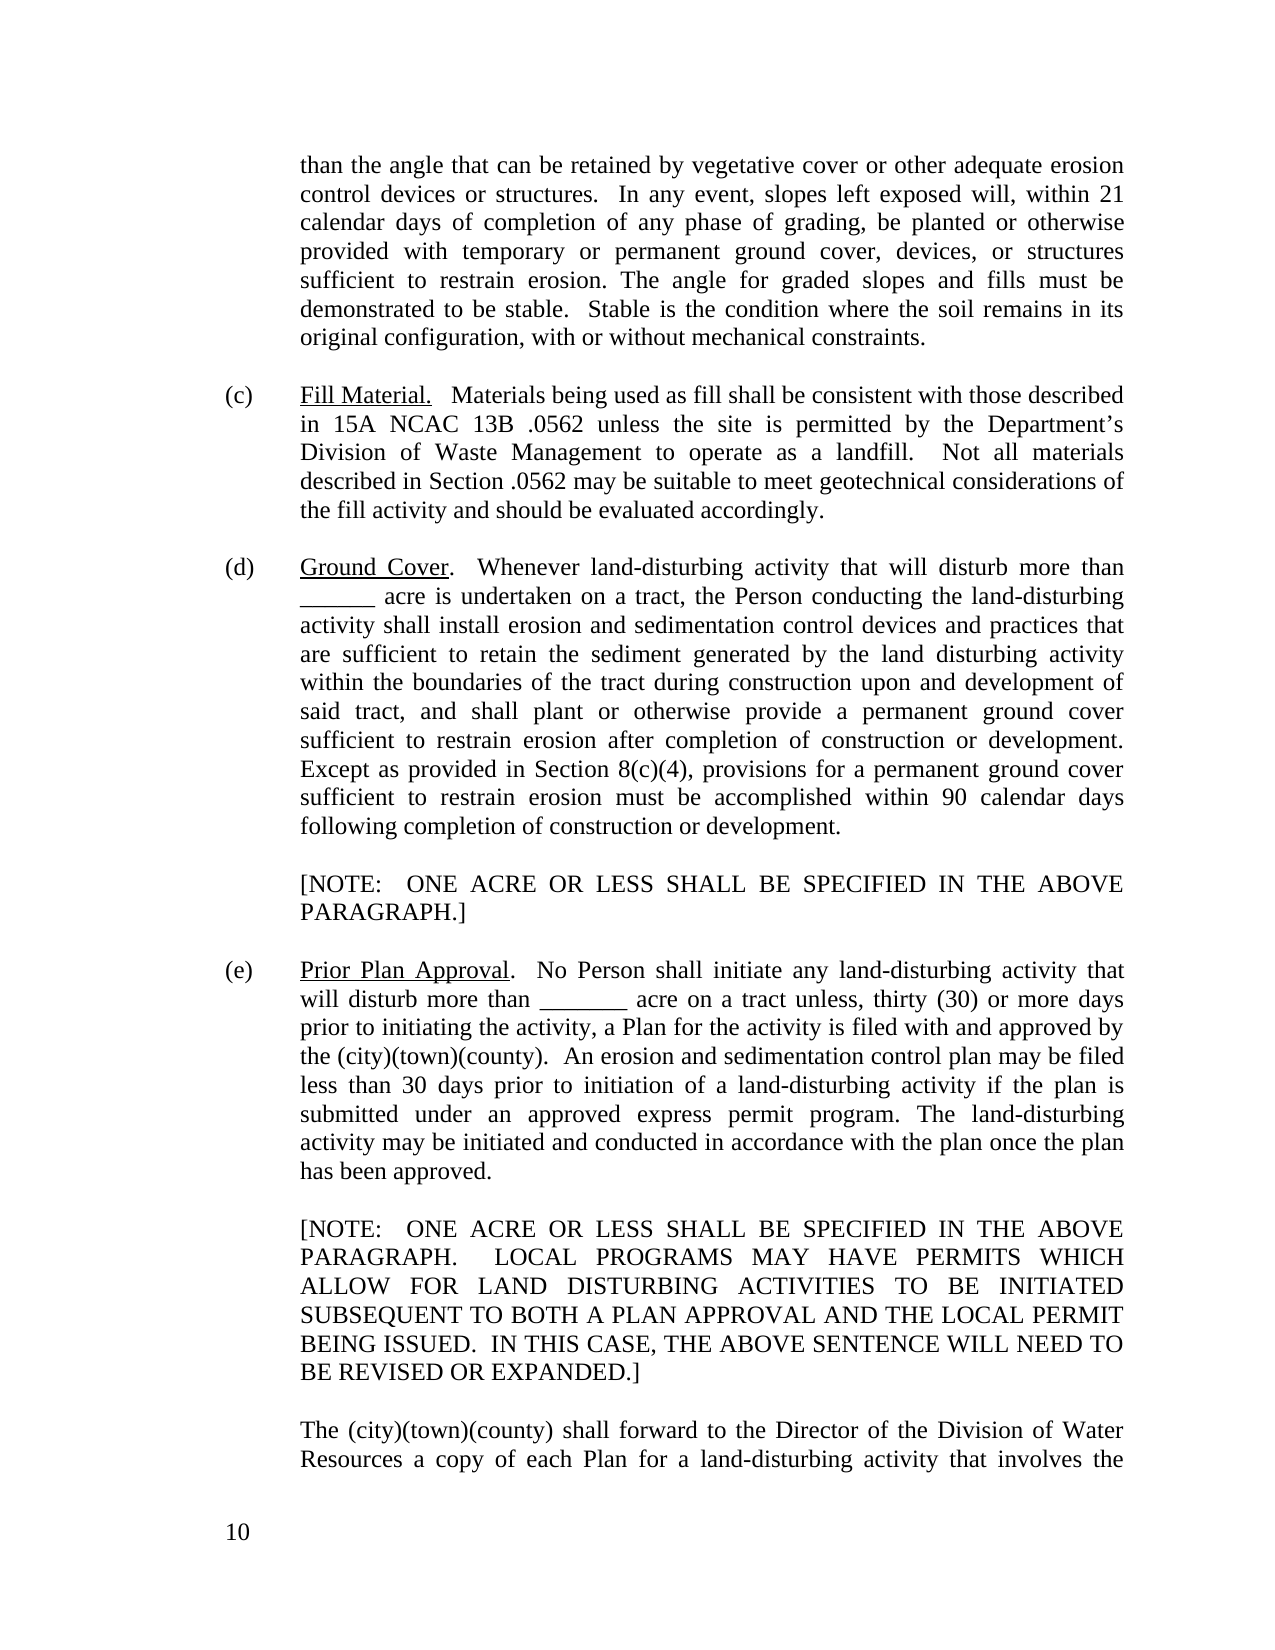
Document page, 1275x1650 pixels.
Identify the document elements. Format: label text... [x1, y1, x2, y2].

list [225, 150, 1125, 351]
text [NOTE: ONE ACRE OR LESS SHALL BE SPECIFIED IN THE ABOVE PARAGRAPH.] [300, 869, 1125, 926]
list Ground Cover. Whenever land-disturbing activity that will disturb more than ______ acre is undertaken on a tract, the Person conducting the land-disturbing activity shall install erosion and sedimentation control devices and practices that are sufficient to retain the sediment generated by the land disturbing activity within the boundaries of the tract during construction upon and development of said tract, and shall plant or otherwise provide a permanent ground cover sufficient to restrain erosion after completion of construction or development. Except as provided in Section 8(c)(4), provisions for a permanent ground cover sufficient to restrain erosion must be accomplished within 90 calendar days following completion of construction or development. [225, 552, 1125, 840]
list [300, 1415, 1125, 1472]
list Prior Plan Approval. No Person shall initiate any land-disturbing activity that will disturb more than _______ acre on a tract unless, thirty (30) or more days prior to initiating the activity, a Plan for the activity is filed with and approved by the (city)(town)(county). An erosion and sedimentation control plan may be filed less than 30 days prior to initiation of a land-disturbing activity if the plan is submitted under an approved express permit program. The land-disturbing activity may be initiated and conducted in accordance with the plan once the plan has been approved. [225, 955, 1125, 1185]
list Fill Material. Materials being used as fill shall be consistent with those described in 15A NCAC 13B .0562 unless the site is permitted by the Department’s Division of Waste Management to operate as a landfill. Not all materials described in Section .0562 may be suitable to meet geotechnical considerations of the fill activity and should be evaluated accordingly. [225, 380, 1125, 524]
text [NOTE: ONE ACRE OR LESS SHALL BE SPECIFIED IN THE ABOVE PARAGRAPH. LOCAL PROGRAMS MAY HAVE PERMITS WHICH ALLOW FOR LAND DISTURBING ACTIVITIES TO BE INITIATED SUBSEQUENT TO BOTH A PLAN APPROVAL AND THE LOCAL PERMIT BEING ISSUED. IN THIS CASE, THE ABOVE SENTENCE WILL NEED TO BE REVISED OR EXPANDED.] [300, 1214, 1125, 1386]
